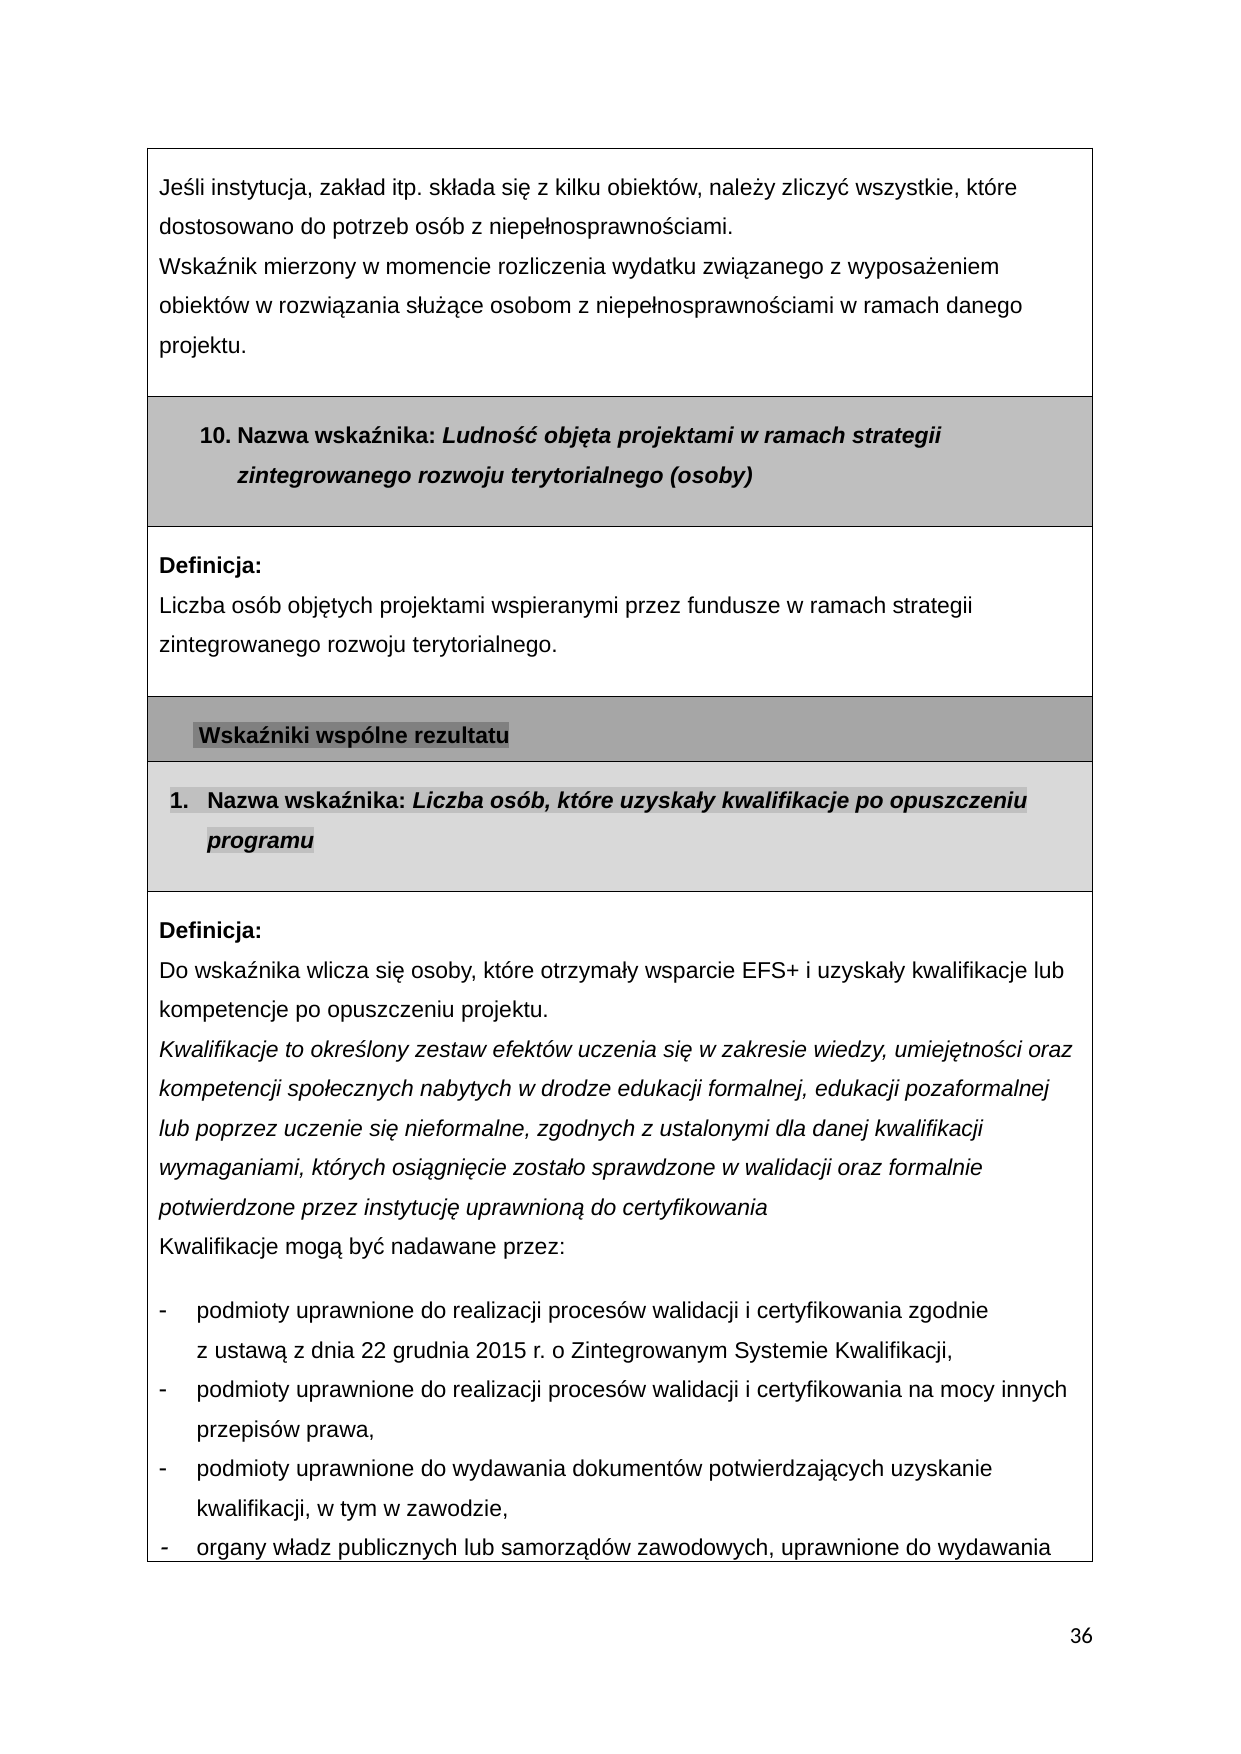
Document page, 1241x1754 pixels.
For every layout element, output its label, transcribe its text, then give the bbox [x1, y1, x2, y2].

table_cell Wskaźniki wspólne rezultatu [148, 697, 1092, 761]
table_cell Nazwa wskaźnika: Ludność objęta projektami w ramach strategii zintegrowanego rozwoju terytorialnego (osoby) [148, 397, 1092, 526]
table_cell Nazwa wskaźnika: Liczba osób, które uzyskały kwalifikacje po opuszczeniu programu [148, 762, 1092, 891]
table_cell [148, 892, 1092, 1561]
table_cell Definicja: Liczba osób objętych projektami wspieranymi przez fundusze w ramach strategii zintegrowanego rozwoju terytorialnego. [148, 527, 1092, 696]
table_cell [148, 149, 1092, 396]
